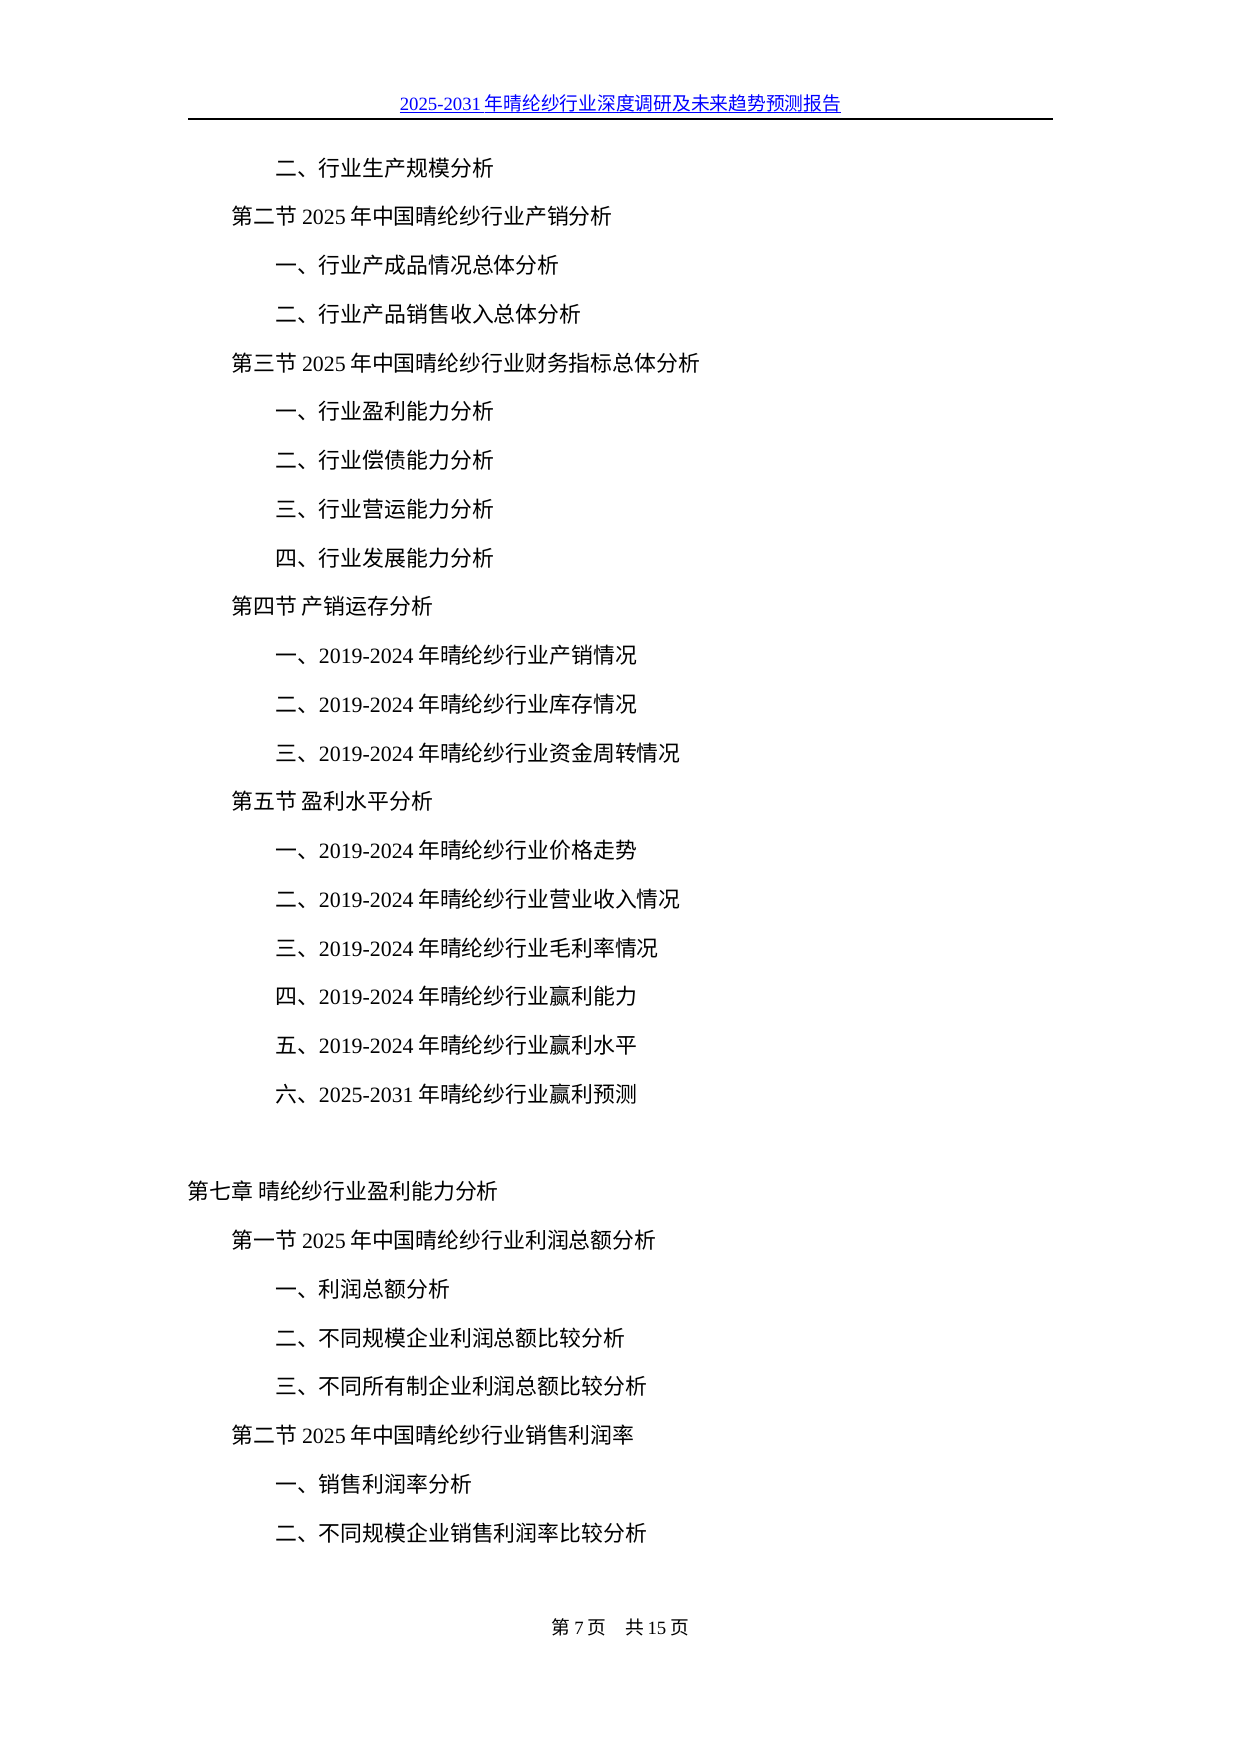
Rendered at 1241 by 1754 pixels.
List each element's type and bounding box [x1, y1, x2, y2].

text [187, 150, 1053, 1548]
